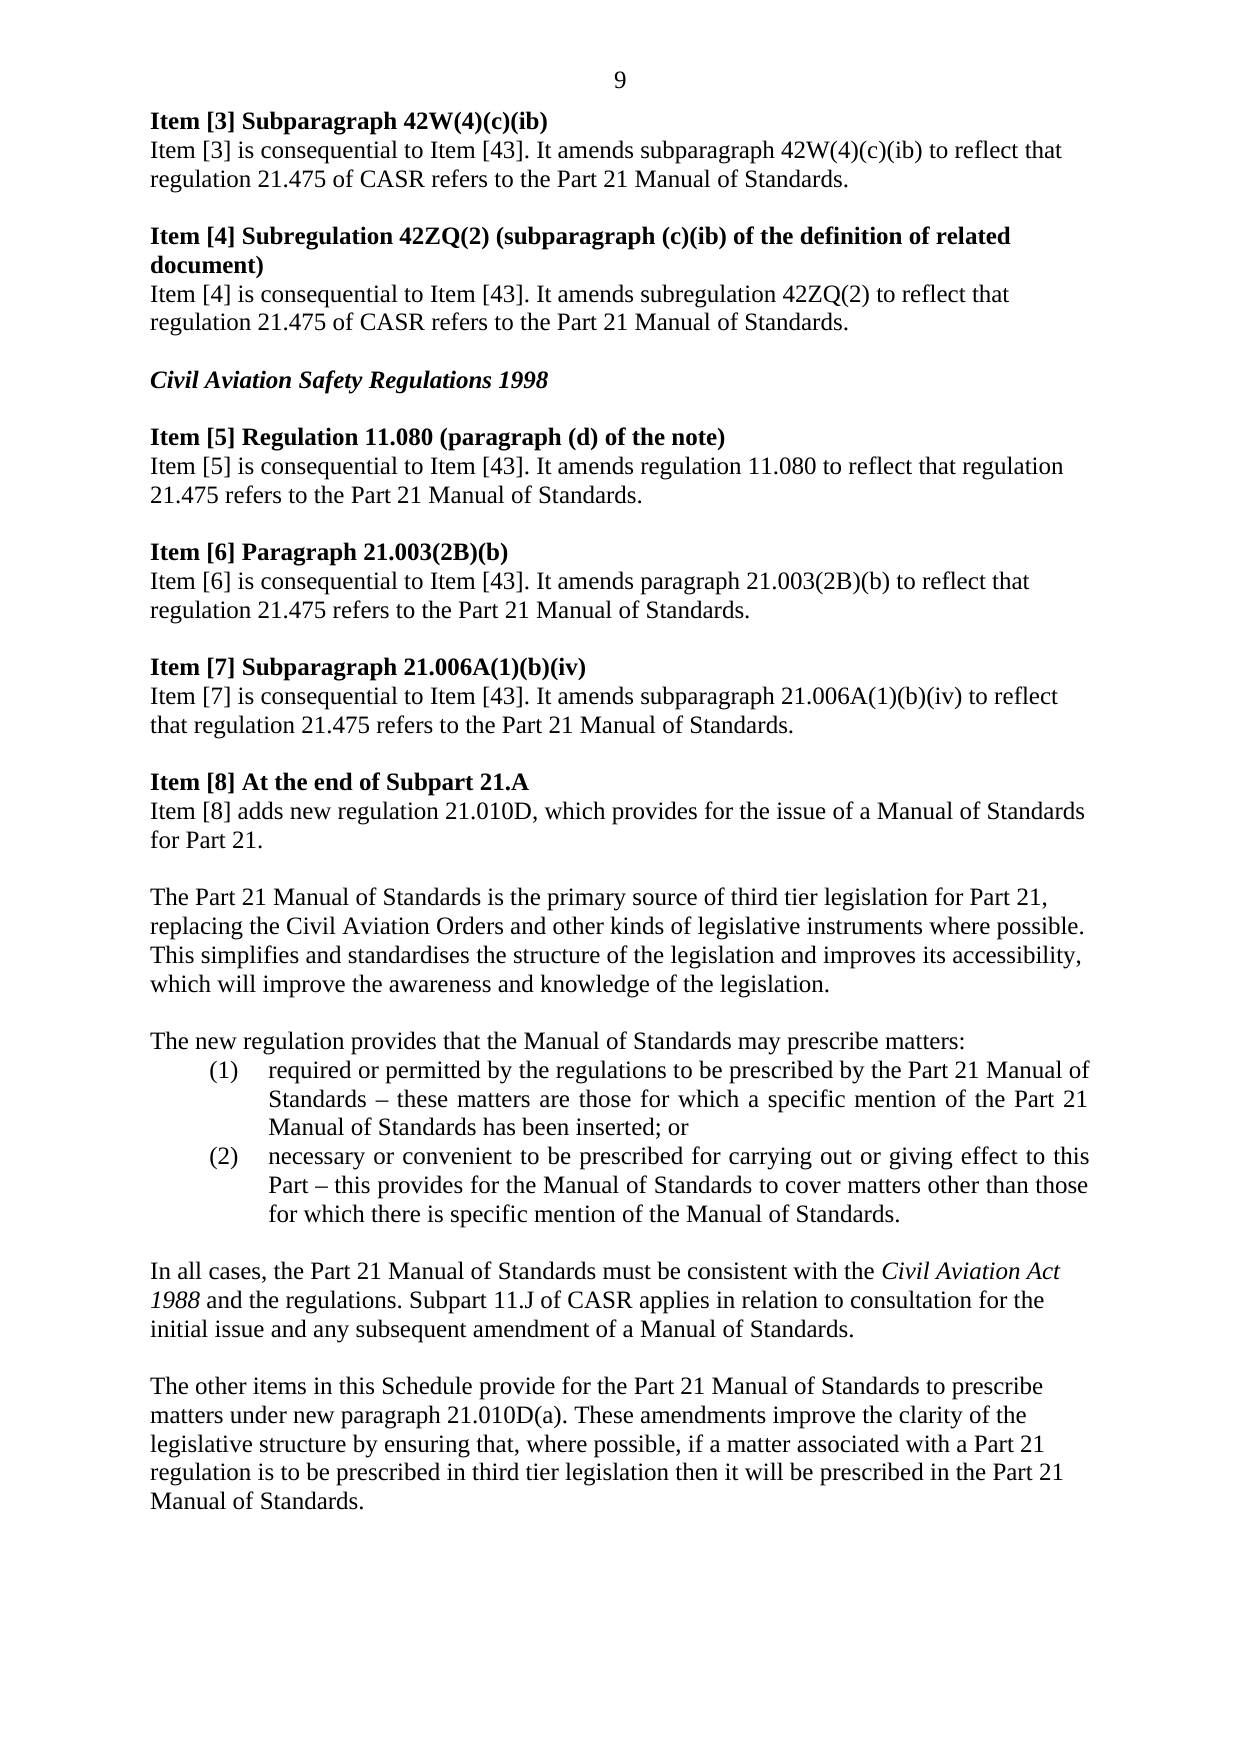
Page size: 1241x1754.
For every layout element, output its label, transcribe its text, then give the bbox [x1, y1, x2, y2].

text The Part 21 Manual of Standards is the primary source of third tier legislation for Part 21, replacing the Civil Aviation Orders and other kinds of legislative instruments where possible. This simplifies and standardises the structure of the legislation and improves its accessibility, which will improve the awareness and knowledge of the legislation. [150, 882, 1090, 997]
list necessary or convenient to be prescribed for carrying out or giving effect to this Part – this provides for the Manual of Standards to cover matters other than those for which there is specific mention of the Manual of Standards. [209, 1141, 1090, 1227]
list The new regulation provides that the Manual of Standards may prescribe matters: [150, 1026, 1090, 1055]
text Subparagraph 42W(4)(c)(ib) [150, 106, 1090, 135]
text At the end of Subpart 21.A [150, 767, 1090, 796]
text Civil Aviation Safety Regulations 1998 [150, 365, 1090, 394]
list adds new regulation 21.010D, which provides for the issue of a Manual of Standards for Part 21. [150, 796, 1090, 854]
text Subparagraph 21.006A(1)(b)(iv) [150, 652, 1090, 681]
list is consequential to item [43]. It amends subregulation 42ZQ(2) to reflect that regulation 21.475 of CASR refers to the Part 21 Manual of Standards. [150, 279, 1090, 336]
text Regulation 11.080 (paragraph (d) of the note) [150, 422, 1090, 451]
list is consequential to item [43]. It amends subparagraph 21.006A(1)(b)(iv) to reflect that regulation 21.475 refers to the Part 21 Manual of Standards. [150, 681, 1090, 739]
list required or permitted by the regulations to be prescribed by the Part 21 Manual of Standards – these matters are those for which a specific mention of the Part 21 Manual of Standards has been inserted; or [209, 1055, 1090, 1141]
text In all cases, the Part 21 Manual of Standards must be consistent with the Civil Aviation Act 1988 and the regulations. Subpart 11.J of CASR applies in relation to consultation for the initial issue and any subsequent amendment of a Manual of Standards. [150, 1256, 1090, 1342]
text The other items in this Schedule provide for the Part 21 Manual of Standards to prescribe matters under new paragraph 21.010D(a). These amendments improve the clarity of the legislative structure by ensuring that, where possible, if a matter associated with a Part 21 regulation is to be prescribed in third tier legislation then it will be prescribed in the Part 21 Manual of Standards. [150, 1371, 1090, 1515]
list is consequential to item [43]. It amends paragraph 21.003(2B)(b) to reflect that regulation 21.475 refers to the Part 21 Manual of Standards. [150, 566, 1090, 624]
text Paragraph 21.003(2B)(b) [150, 537, 1090, 566]
list is consequential to item [43]. It amends regulation 11.080 to reflect that regulation 21.475 refers to the Part 21 Manual of Standards. [150, 451, 1090, 509]
text Subregulation 42ZQ(2) (subparagraph (c)(ib) of the definition of related document) [150, 221, 1090, 279]
list is consequential to item [43]. It amends subparagraph 42W(4)(c)(ib) to reflect that regulation 21.475 of CASR refers to the Part 21 Manual of Standards. [150, 135, 1090, 192]
